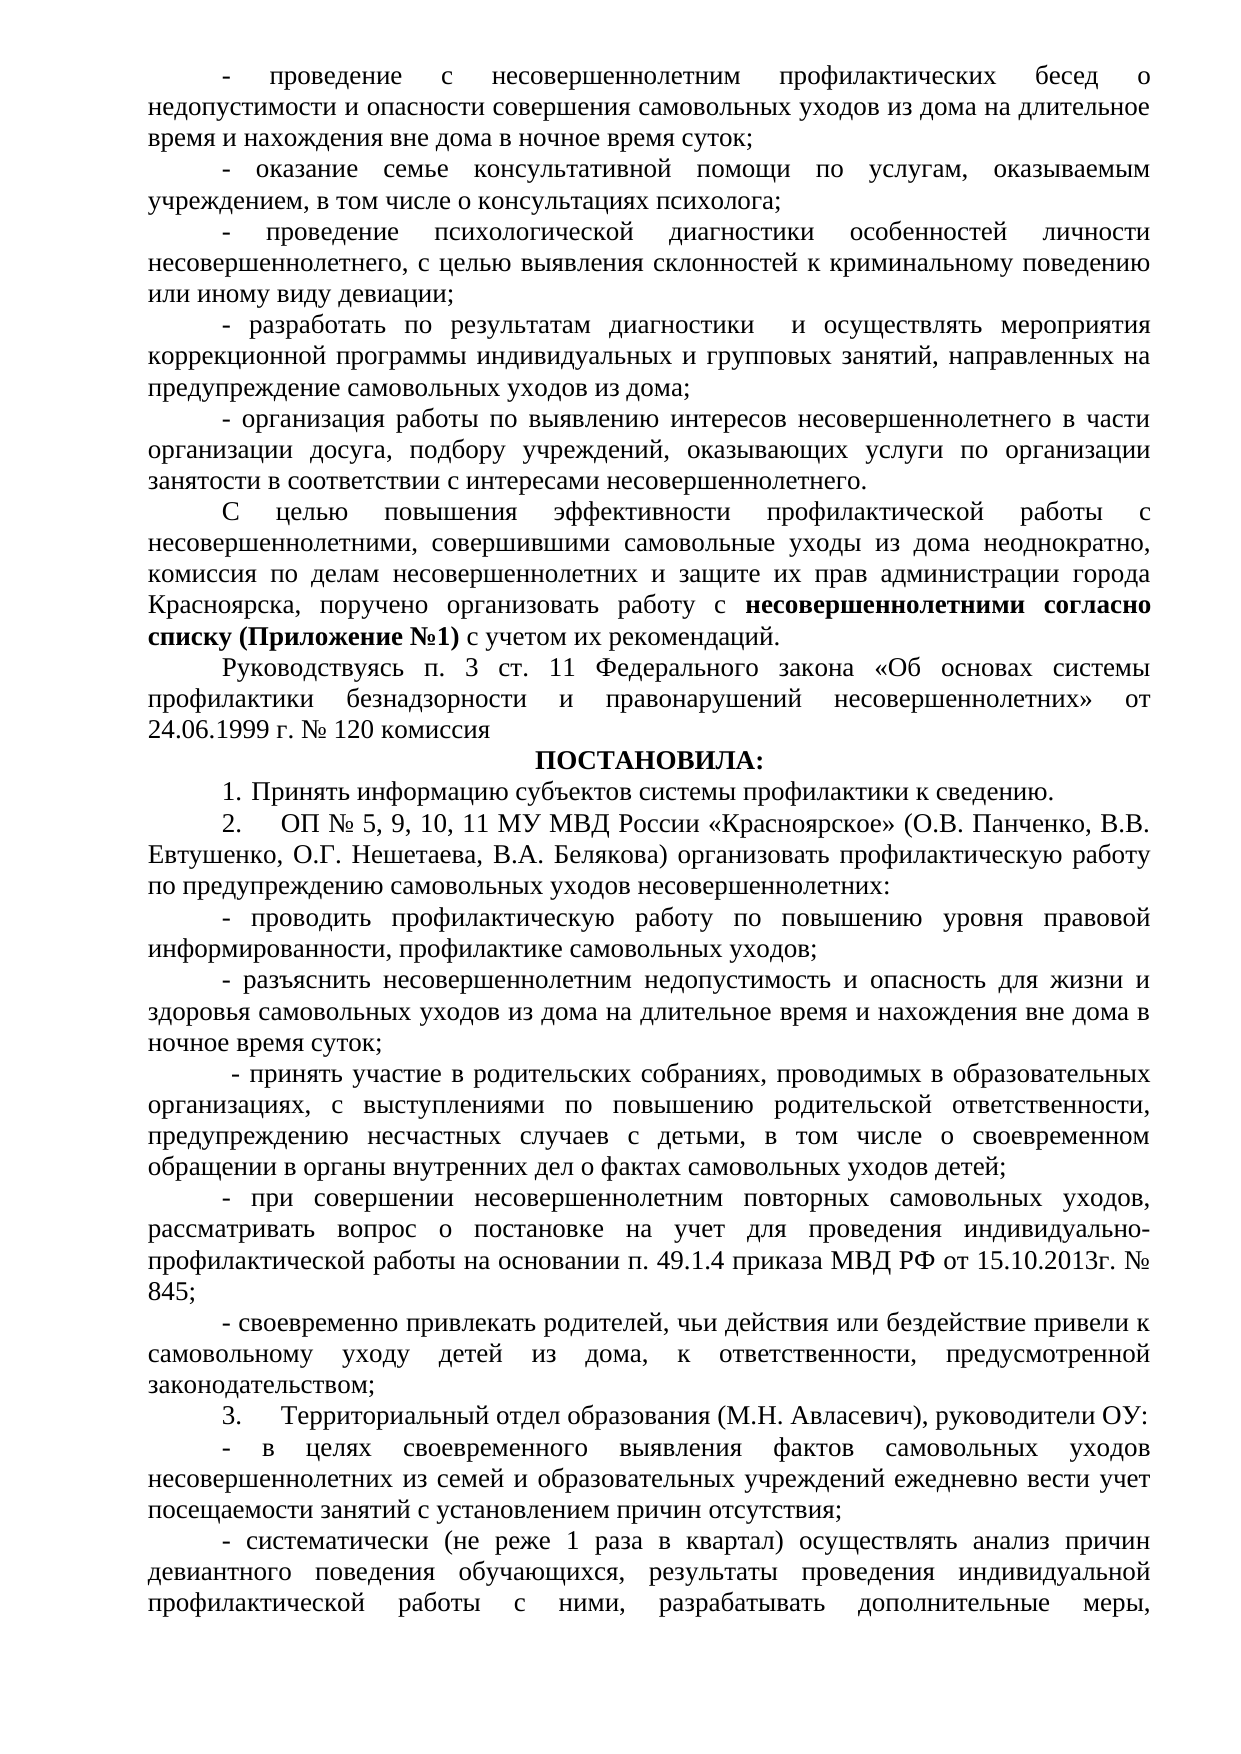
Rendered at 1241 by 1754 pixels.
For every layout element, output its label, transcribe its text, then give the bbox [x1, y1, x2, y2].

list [83, 1523, 1160, 1682]
text С целью повышения эффективности профилактической работы с несовершеннолетними, совершившими самовольные уходы из дома неоднократно, комиссия по делам несовершеннолетних и защите их прав администрации города Красноярска, поручено организовать работу с несовершеннолетними согласно списку (Приложение №1) с учетом их рекомендаций. [148, 495, 1152, 651]
text - оказание семье консультативной помощи по услугам, оказываемым учреждением, в том числе о консультациях психолога; [148, 153, 1152, 215]
list ПОСТАНОВИЛА: [148, 744, 1152, 776]
list Территориальный отдел образования (М.Н. Авласевич), руководители ОУ: [148, 1399, 1152, 1431]
list - при совершении несовершеннолетним повторных самовольных уходов, рассматривать вопрос о постановке на учет для проведения индивидуально-профилактической работы на основании п. 49.1.4 приказа МВД РФ от 15.10.2013г. № 845; [148, 1181, 1152, 1306]
list - своевременно привлекать родителей, чьи действия или бездействие привели к самовольному уходу детей из дома, к ответственности, предусмотренной законодательством; [148, 1306, 1152, 1399]
text - проведение с несовершеннолетним профилактических бесед о недопустимости и опасности совершения самовольных уходов из дома на длительное время и нахождения вне дома в ночное время суток; [148, 59, 1152, 153]
text Руководствуясь п. 3 ст. 11 Федерального закона «Об основах системы профилактики безнадзорности и правонарушений несовершеннолетних» от 24.06.1999 г. № 120 комиссия [148, 651, 1152, 744]
list - в целях своевременного выявления фактов самовольных уходов несовершеннолетних из семей и образовательных учреждений ежедневно вести учет посещаемости занятий с установлением причин отсутствия; [148, 1431, 1152, 1523]
list Принять информацию субъектов системы профилактики к сведению. [148, 776, 1152, 807]
list ОП № 5, 9, 10, 11 МУ МВД России «Красноярское» (О.В. Панченко, В.В. Евтушенко, О.Г. Нешетаева, В.А. Белякова) организовать профилактическую работу по предупреждению самовольных уходов несовершеннолетних: [148, 807, 1152, 900]
list - разъяснить несовершеннолетним недопустимость и опасность для жизни и здоровья самовольных уходов из дома на длительное время и нахождения вне дома в ночное время суток; [148, 963, 1152, 1057]
text - организация работы по выявлению интересов несовершеннолетнего в части организации досуга, подбору учреждений, оказывающих услуги по организации занятости в соответствии с интересами несовершеннолетнего. [148, 402, 1152, 495]
list - проводить профилактическую работу по повышению уровня правовой информированности, профилактике самовольных уходов; [83, 901, 1160, 963]
list - принять участие в родительских собраниях, проводимых в образовательных организациях, с выступлениями по повышению родительской ответственности, предупреждению несчастных случаев с детьми, в том числе о своевременном обращении в органы внутренних дел о фактах самовольных уходов детей; [148, 1057, 1152, 1181]
text - разработать по результатам диагностики и осуществлять мероприятия коррекционной программы индивидуальных и групповых занятий, направленных на предупреждение самовольных уходов из дома; [148, 308, 1152, 402]
text - проведение психологической диагностики особенностей личности несовершеннолетнего, с целью выявления склонностей к криминальному поведению или иному виду девиации; [148, 215, 1152, 308]
